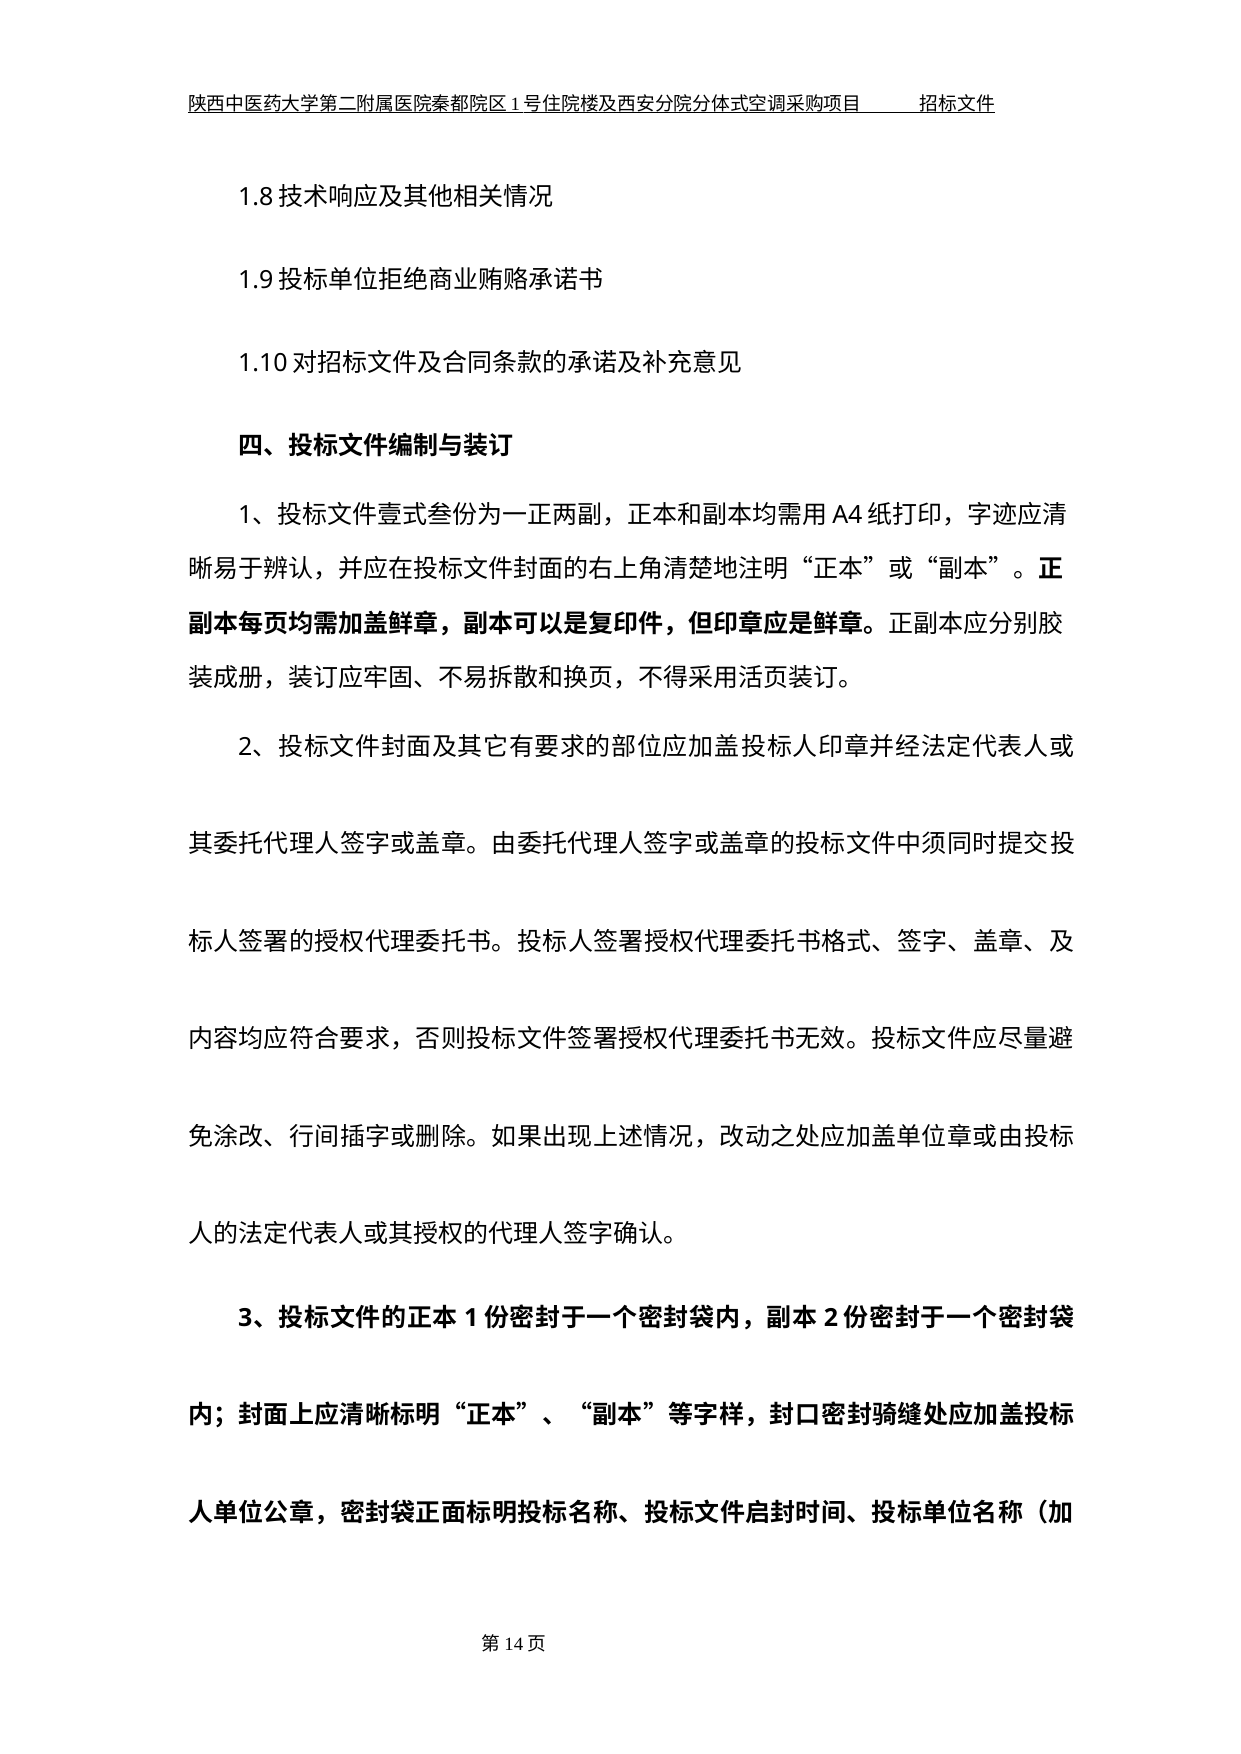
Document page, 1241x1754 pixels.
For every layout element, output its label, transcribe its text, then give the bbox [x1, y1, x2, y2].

text 1、投标文件壹式叁份为一正两副，正本和副本均需用A4纸打印，字迹应清晰易于辨认，并应在投标文件封面的右上角清楚地注明“正本”或“副本”。正副本每页均需加盖鲜章，副本可以是复印件，但印章应是鲜章。正副本应分别胶装成册，装订应牢固、不易拆散和换页，不得采用活页装订。 [188, 494, 1075, 694]
list 1.8技术响应及其他相关情况 [188, 162, 1075, 227]
list 1.10对招标文件及合同条款的承诺及补充意见 [188, 328, 1075, 393]
text 2、投标文件封面及其它有要求的部位应加盖投标人印章并经法定代表人或其委托代理人签字或盖章。由委托代理人签字或盖章的投标文件中须同时提交投标人签署的授权代理委托书。投标人签署授权代理委托书格式、签字、盖章、及内容均应符合要求，否则投标文件签署授权代理委托书无效。投标文件应尽量避免涂改、行间插字或删除。如果出现上述情况，改动之处应加盖单位章或由投标人的法定代表人或其授权的代理人签字确认。 [188, 712, 1075, 1264]
list 四、投标文件编制与装订 [188, 411, 1075, 476]
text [188, 1283, 1075, 1543]
list 1.9投标单位拒绝商业贿赂承诺书 [188, 245, 1075, 310]
